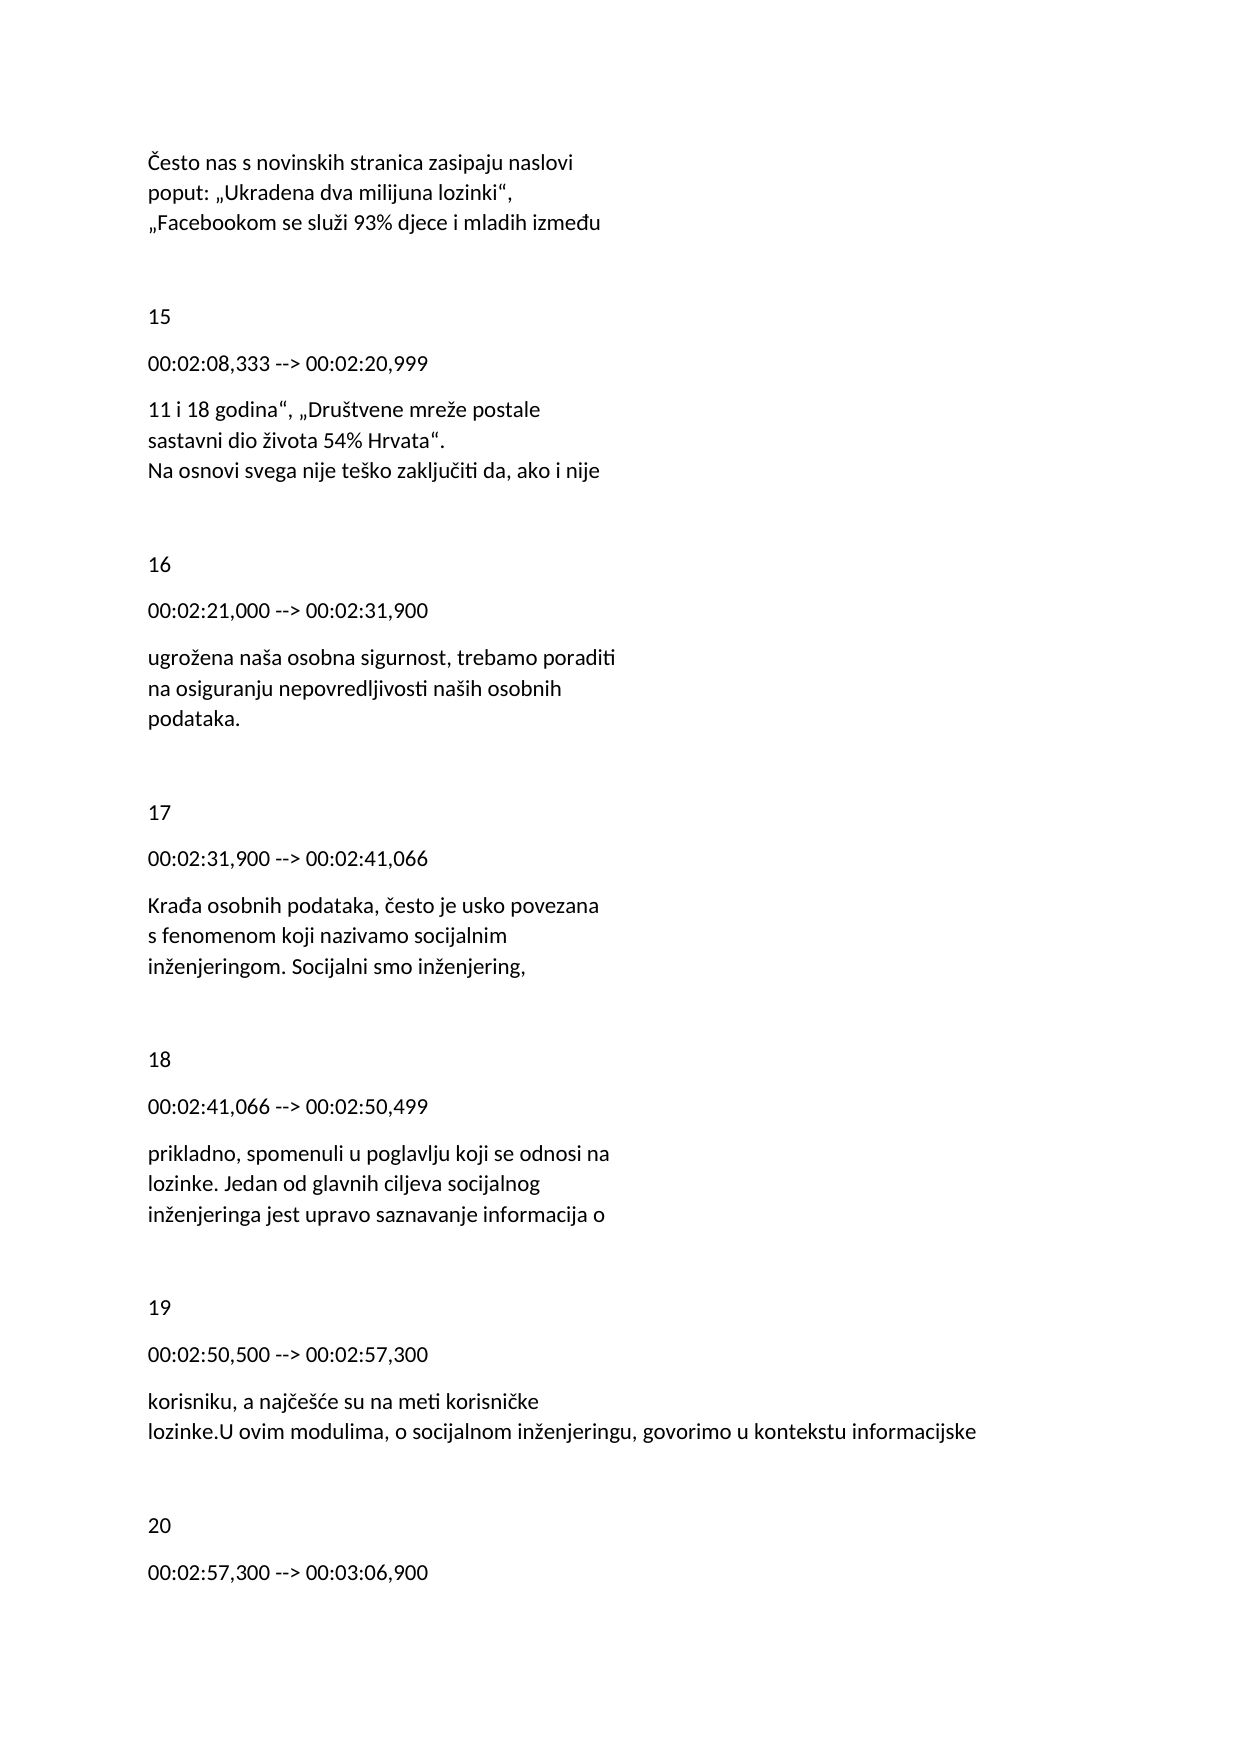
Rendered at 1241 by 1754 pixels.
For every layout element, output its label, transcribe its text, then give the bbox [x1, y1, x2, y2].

text 00:02:31,900 --> 00:02:41,066 [148, 844, 1093, 872]
text 11 i 18 godina“, „Društvene mreže postale sastavni dio života 54% Hrvata“. Na osnovi svega nije teško zaključiti da, ako i nije [148, 396, 1093, 484]
text ugrožena naša osobna sigurnost, trebamo poraditi na osiguranju nepovredljivosti naših osobnih podataka. [148, 643, 1093, 732]
text 00:02:41,066 --> 00:02:50,499 [148, 1092, 1093, 1120]
text 19 [148, 1293, 1093, 1321]
text Često nas s novinskih stranica zasipaju naslovi poput: „Ukradena dva milijuna lozinki“, „Facebookom se služi 93% djece i mladih između [148, 148, 1093, 236]
text 00:02:21,000 --> 00:02:31,900 [148, 597, 1093, 624]
text korisniku, a najčešće su na meti korisničke lozinke.U ovim modulima, o socijalnom inženjeringu, govorimo u kontekstu informacijske [148, 1387, 1093, 1445]
text 16 [148, 550, 1093, 578]
text prikladno, spomenuli u poglavlju koji se odnosi na lozinke. Jedan od glavnih ciljeva socijalnog inženjeringa jest upravo saznavanje informacija o [148, 1139, 1093, 1228]
text 20 [148, 1511, 1093, 1539]
text 18 [148, 1046, 1093, 1073]
text 17 [148, 798, 1093, 826]
text Krađa osobnih podataka, često je usko povezana s fenomenom koji nazivamo socijalnim inženjeringom. Socijalni smo inženjering, [148, 891, 1093, 980]
text 00:02:57,300 --> 00:03:06,900 [148, 1558, 1093, 1586]
text 00:02:50,500 --> 00:02:57,300 [148, 1340, 1093, 1368]
text 15 [148, 302, 1093, 330]
text 00:02:08,333 --> 00:02:20,999 [148, 349, 1093, 377]
